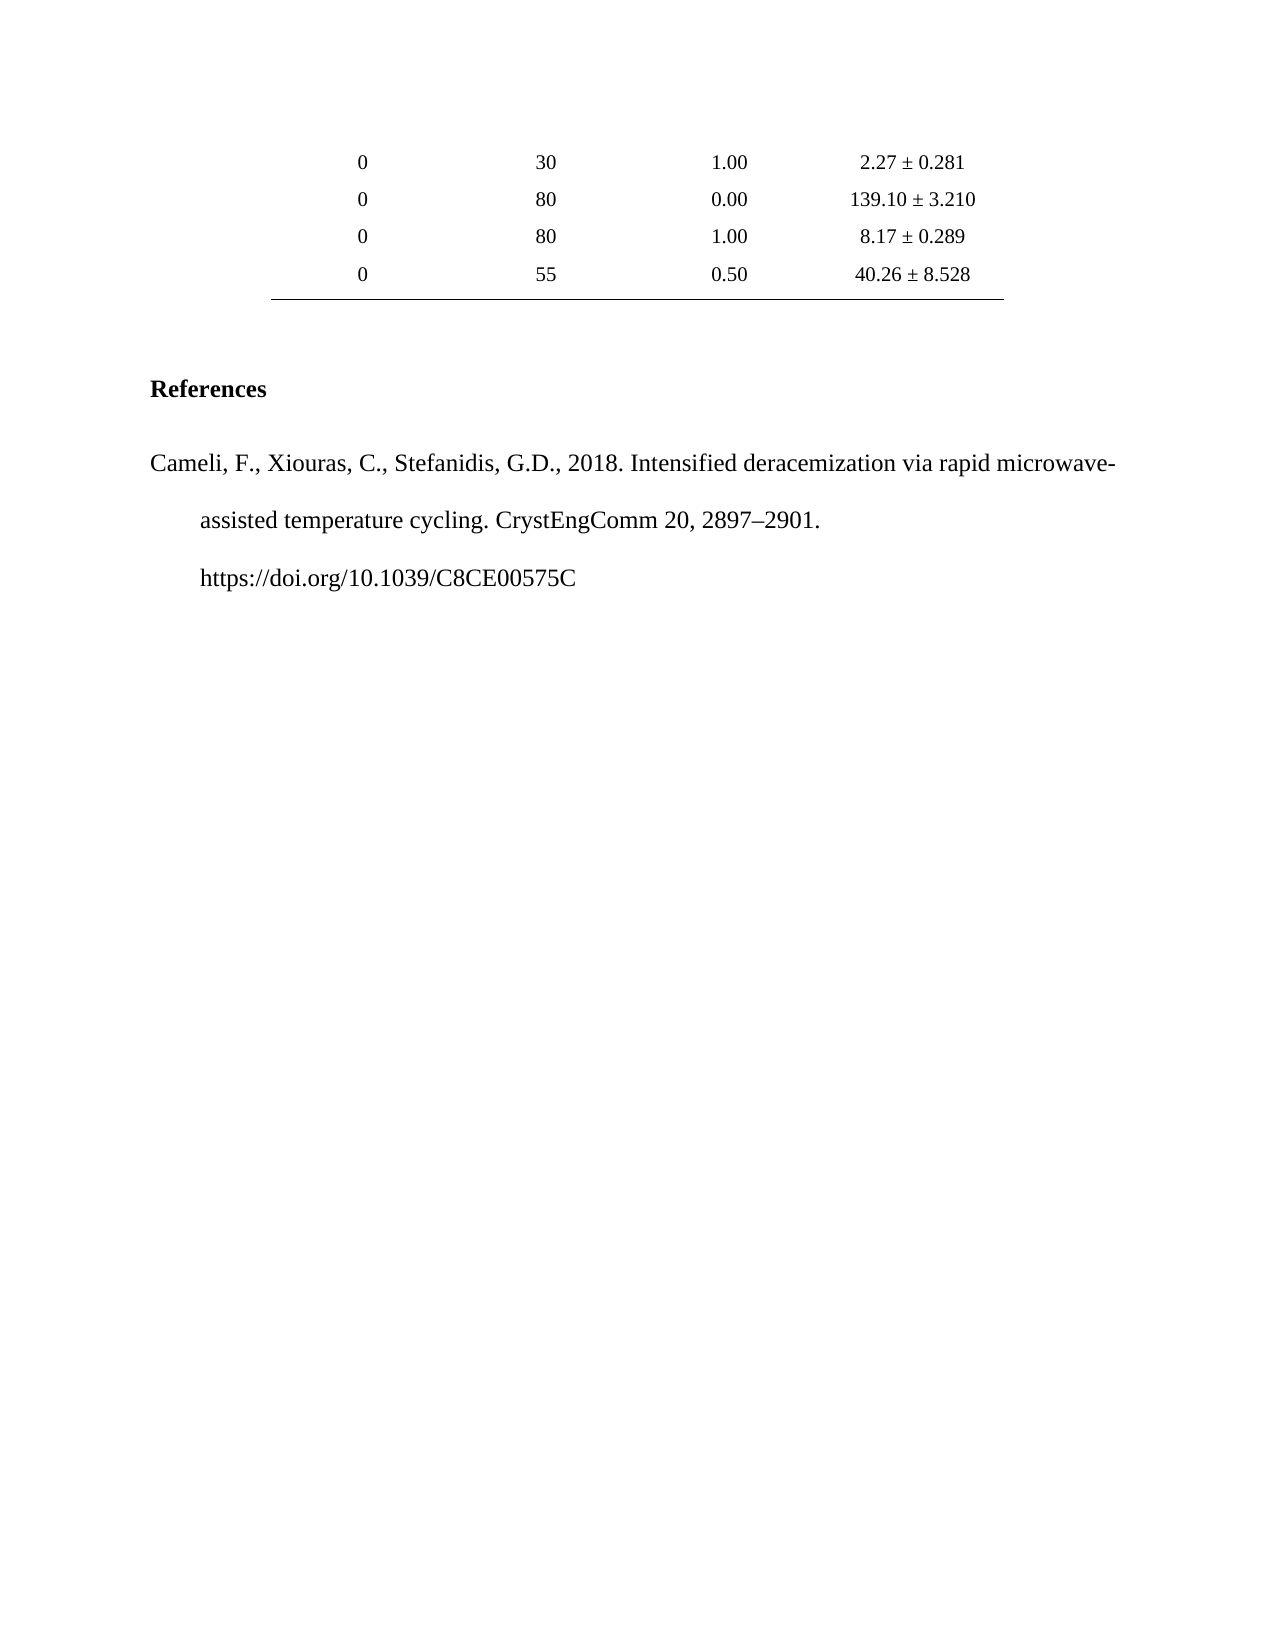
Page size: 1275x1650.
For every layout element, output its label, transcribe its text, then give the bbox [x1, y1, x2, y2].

table_cell 40.26 ± 8.528 [821, 262, 1004, 299]
table_cell 0 [271, 262, 454, 299]
table_cell 0 [271, 224, 454, 262]
text Cameli, F., Xiouras, C., Stefanidis, G.D., 2018. Intensified deracemization via rapid microwave-assisted temperature cycling. CrystEngComm 20, 2897–2901. https://doi.org/10.1039/C8CE00575C [150, 448, 1125, 592]
table_cell 8.17 ± 0.289 [821, 224, 1004, 262]
text References [150, 374, 1125, 403]
table_cell 1.00 [638, 224, 821, 262]
table_cell 55 [454, 262, 637, 299]
table_cell 0 [271, 150, 454, 187]
table_cell 0.00 [638, 187, 821, 224]
table_cell 30 [454, 150, 637, 187]
table_cell 80 [454, 224, 637, 262]
table_cell 80 [454, 187, 637, 224]
table_cell 0 [271, 187, 454, 224]
table_cell 0.50 [638, 262, 821, 299]
table_cell 1.00 [638, 150, 821, 187]
table_cell 139.10 ± 3.210 [821, 187, 1004, 224]
table_cell 2.27 ± 0.281 [821, 150, 1004, 187]
